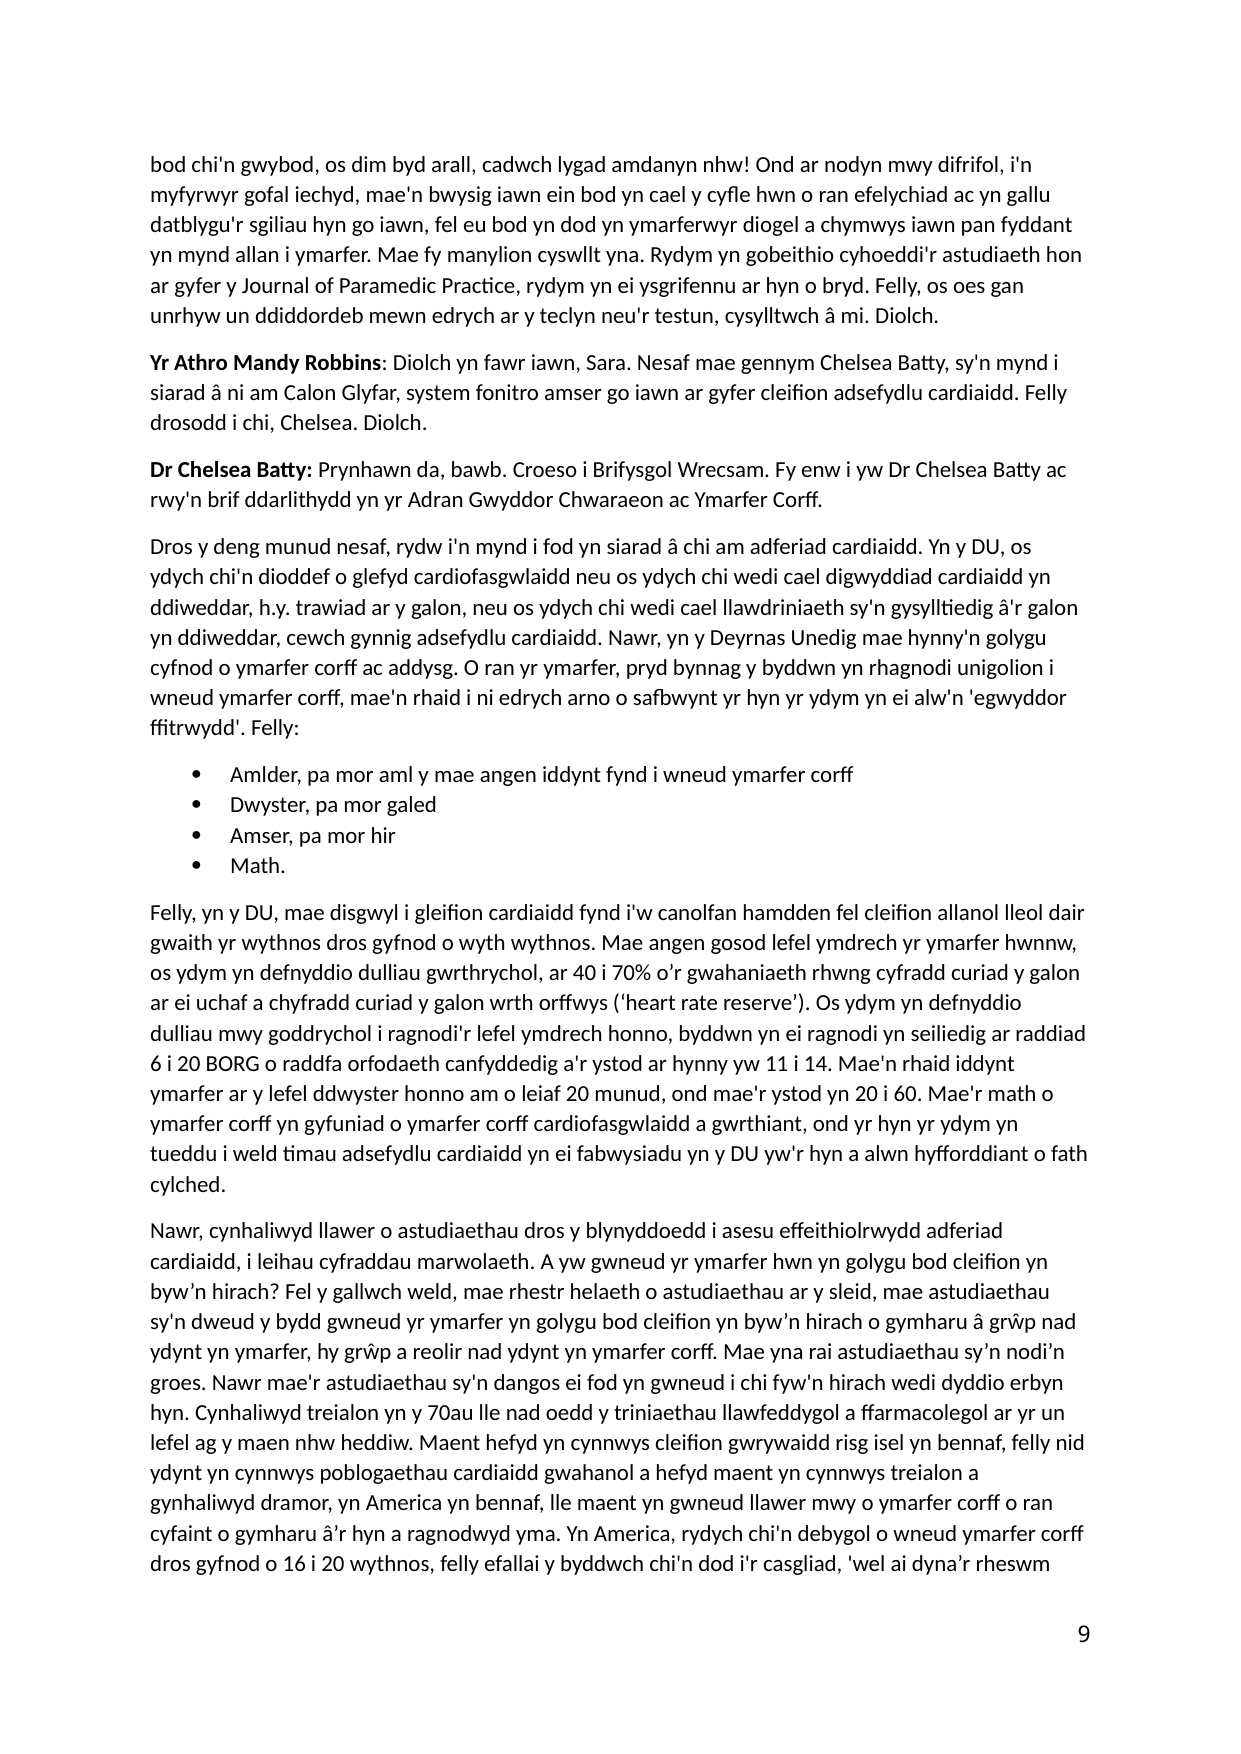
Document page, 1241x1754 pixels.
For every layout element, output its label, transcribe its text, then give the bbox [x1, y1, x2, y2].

text Dros y deng munud nesaf, rydw i'n mynd i fod yn siarad â chi am adferiad cardiaidd. Yn y DU, os ydych chi'n dioddef o glefyd cardiofasgwlaidd neu os ydych chi wedi cael digwyddiad cardiaidd yn ddiweddar, h.y. trawiad ar y galon, neu os ydych chi wedi cael llawdriniaeth sy'n gysylltiedig â'r galon yn ddiweddar, cewch gynnig adsefydlu cardiaidd. Nawr, yn y Deyrnas Unedig mae hynny'n golygu cyfnod o ymarfer corff ac addysg. O ran yr ymarfer, pryd bynnag y byddwn yn rhagnodi unigolion i wneud ymarfer corff, mae'n rhaid i ni edrych arno o safbwynt yr hyn yr ydym yn ei alw'n 'egwyddor ffitrwydd'. Felly: [150, 532, 1090, 742]
text Dr Chelsea Batty: Prynhawn da, bawb. Croeso i Brifysgol Wrecsam. Fy enw i yw Dr Chelsea Batty ac rwy'n brif ddarlithydd yn yr Adran Gwyddor Chwaraeon ac Ymarfer Corff. [150, 455, 1090, 513]
list Math. [192, 851, 1090, 879]
text Felly, yn y DU, mae disgwyl i gleifion cardiaidd fynd i'w canolfan hamdden fel cleifion allanol lleol dair gwaith yr wythnos dros gyfnod o wyth wythnos. Mae angen gosod lefel ymdrech yr ymarfer hwnnw, os ydym yn defnyddio dulliau gwrthrychol, ar 40 i 70% o’r gwahaniaeth rhwng cyfradd curiad y galon ar ei uchaf a chyfradd curiad y galon wrth orffwys (‘heart rate reserve’). Os ydym yn defnyddio dulliau mwy goddrychol i ragnodi'r lefel ymdrech honno, byddwn yn ei ragnodi yn seiliedig ar raddiad 6 i 20 BORG o raddfa orfodaeth canfyddedig a'r ystod ar hynny yw 11 i 14. Mae'n rhaid iddynt ymarfer ar y lefel ddwyster honno am o leiaf 20 munud, ond mae'r ystod yn 20 i 60. Mae'r math o ymarfer corff yn gyfuniad o ymarfer corff cardiofasgwlaidd a gwrthiant, ond yr hyn yr ydym yn tueddu i weld timau adsefydlu cardiaidd yn ei fabwysiadu yn y DU yw'r hyn a alwn hyfforddiant o fath cylched. [150, 898, 1090, 1198]
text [150, 150, 1090, 329]
list Amlder, pa mor aml y mae angen iddynt fynd i wneud ymarfer corff [192, 760, 1090, 788]
list Dwyster, pa mor galed [192, 791, 1090, 819]
list Amser, pa mor hir [192, 821, 1090, 849]
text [150, 1217, 1090, 1577]
text Yr Athro Mandy Robbins: Diolch yn fawr iawn, Sara. Nesaf mae gennym Chelsea Batty, sy'n mynd i siarad â ni am Calon Glyfar, system fonitro amser go iawn ar gyfer cleifion adsefydlu cardiaidd. Felly drosodd i chi, Chelsea. Diolch. [150, 348, 1090, 436]
